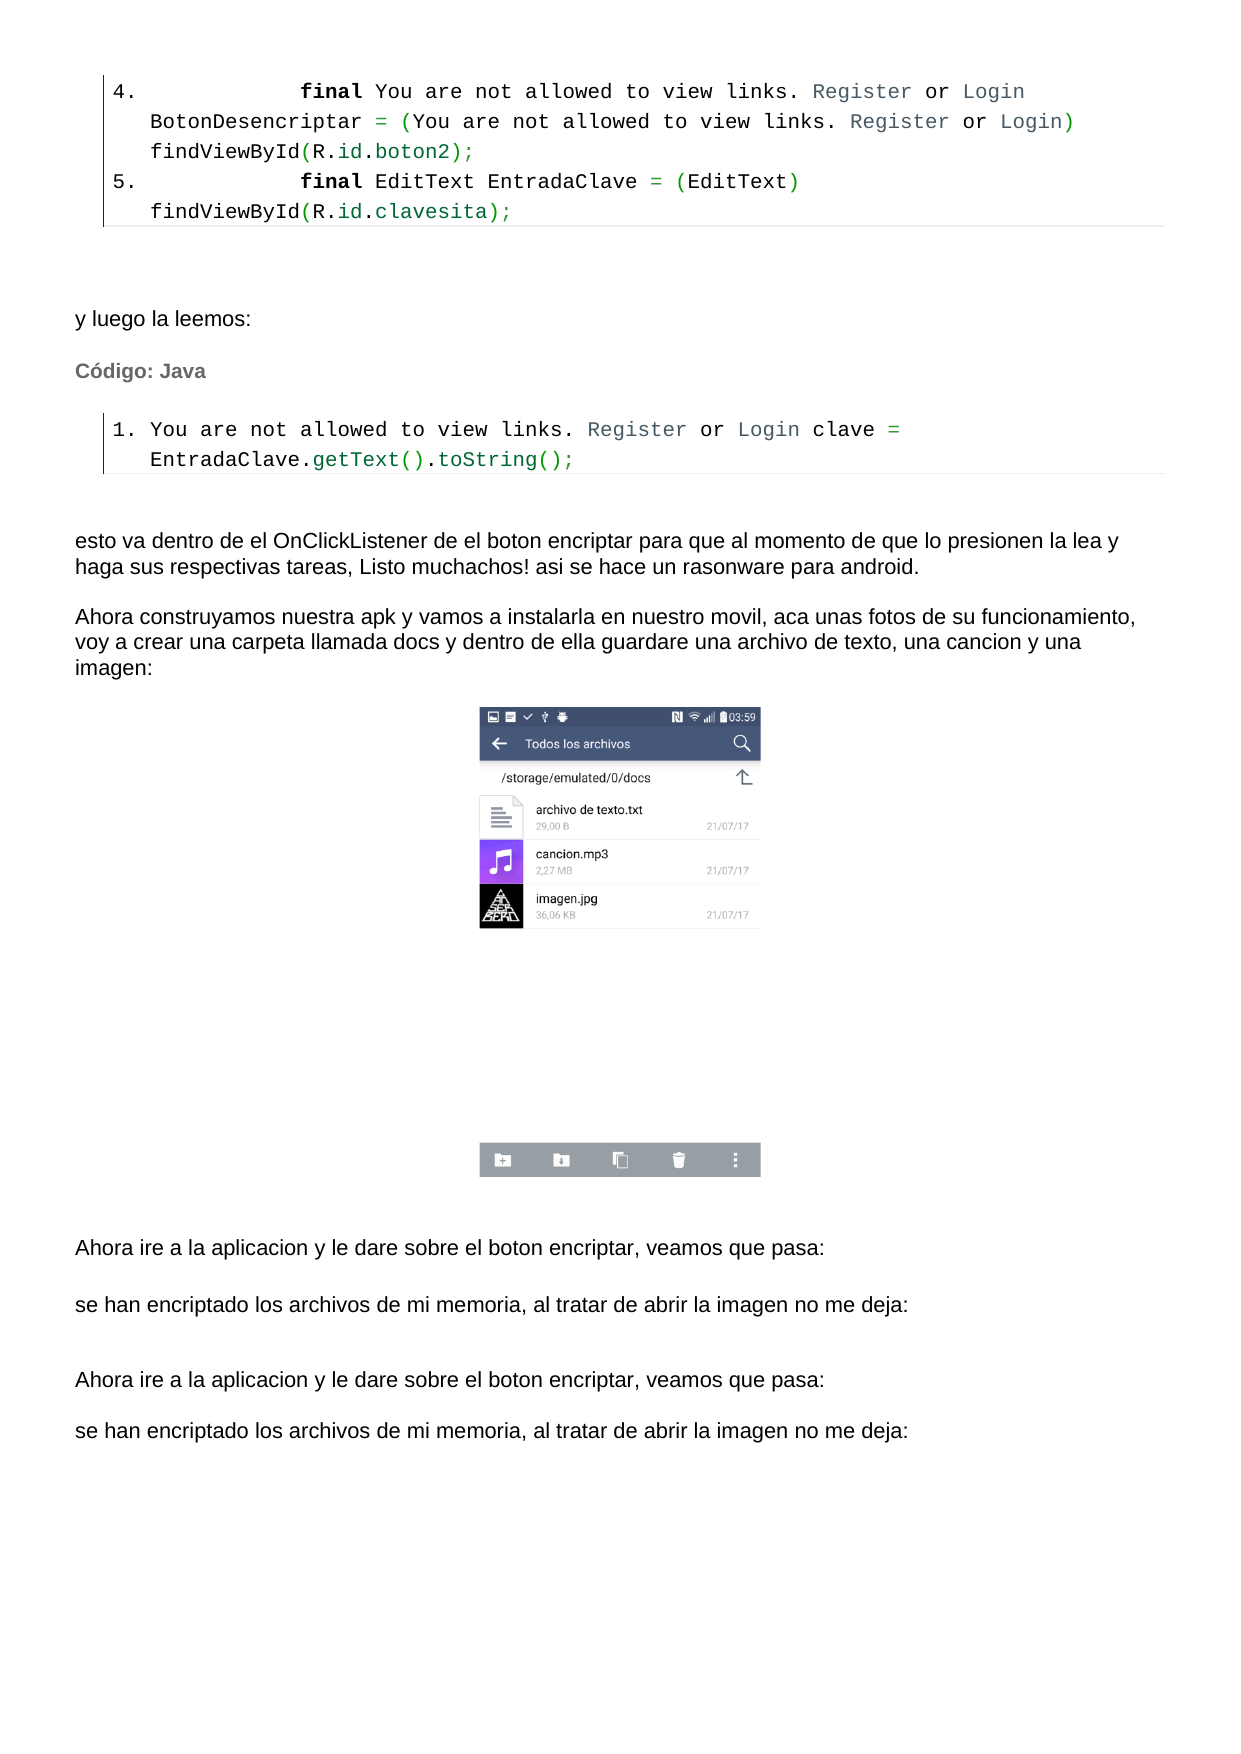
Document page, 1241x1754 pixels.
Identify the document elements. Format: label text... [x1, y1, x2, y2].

text Ahora ire a la aplicacion y le dare sobre el boton encriptar, veamos que pasa: se han encriptado los archivos de mi memoria, al tratar de abrir la imagen no me deja: [75, 1176, 1165, 1317]
list final You are not allowed to view links. Register or Login BotonDesencriptar = (You are not allowed to view links. Register or Login) findViewById(R.id.boton2); [104, 75, 1165, 165]
text esto va dentro de el OnClickListener de el boton encriptar para que al momento de que lo presionen la lea y haga sus respectivas tareas, Listo muchachos! asi se hace un rasonware para android. Ahora construyamos nuestra apk y vamos a instalarla en nuestro movil, aca unas fotos de su funcionamiento, voy a crear una carpeta llamada docs y dentro de ella guardare una archivo de texto, una cancion y una imagen: [75, 503, 1165, 708]
list final EditText EntradaClave = (EditText) findViewById(R.id.clavesita); [104, 165, 1165, 225]
picture [479, 707, 761, 1177]
text y luego la leemos: [75, 256, 1165, 359]
text Ahora ire a la aplicacion y le dare sobre el boton encriptar, veamos que pasa: se han encriptado los archivos de mi memoria, al tratar de abrir la imagen no me deja: [75, 1342, 1165, 1471]
list You are not allowed to view links. Register or Login clave = EntradaClave.getText().toString(); [103, 412, 1165, 473]
text Código: Java [75, 359, 1165, 383]
